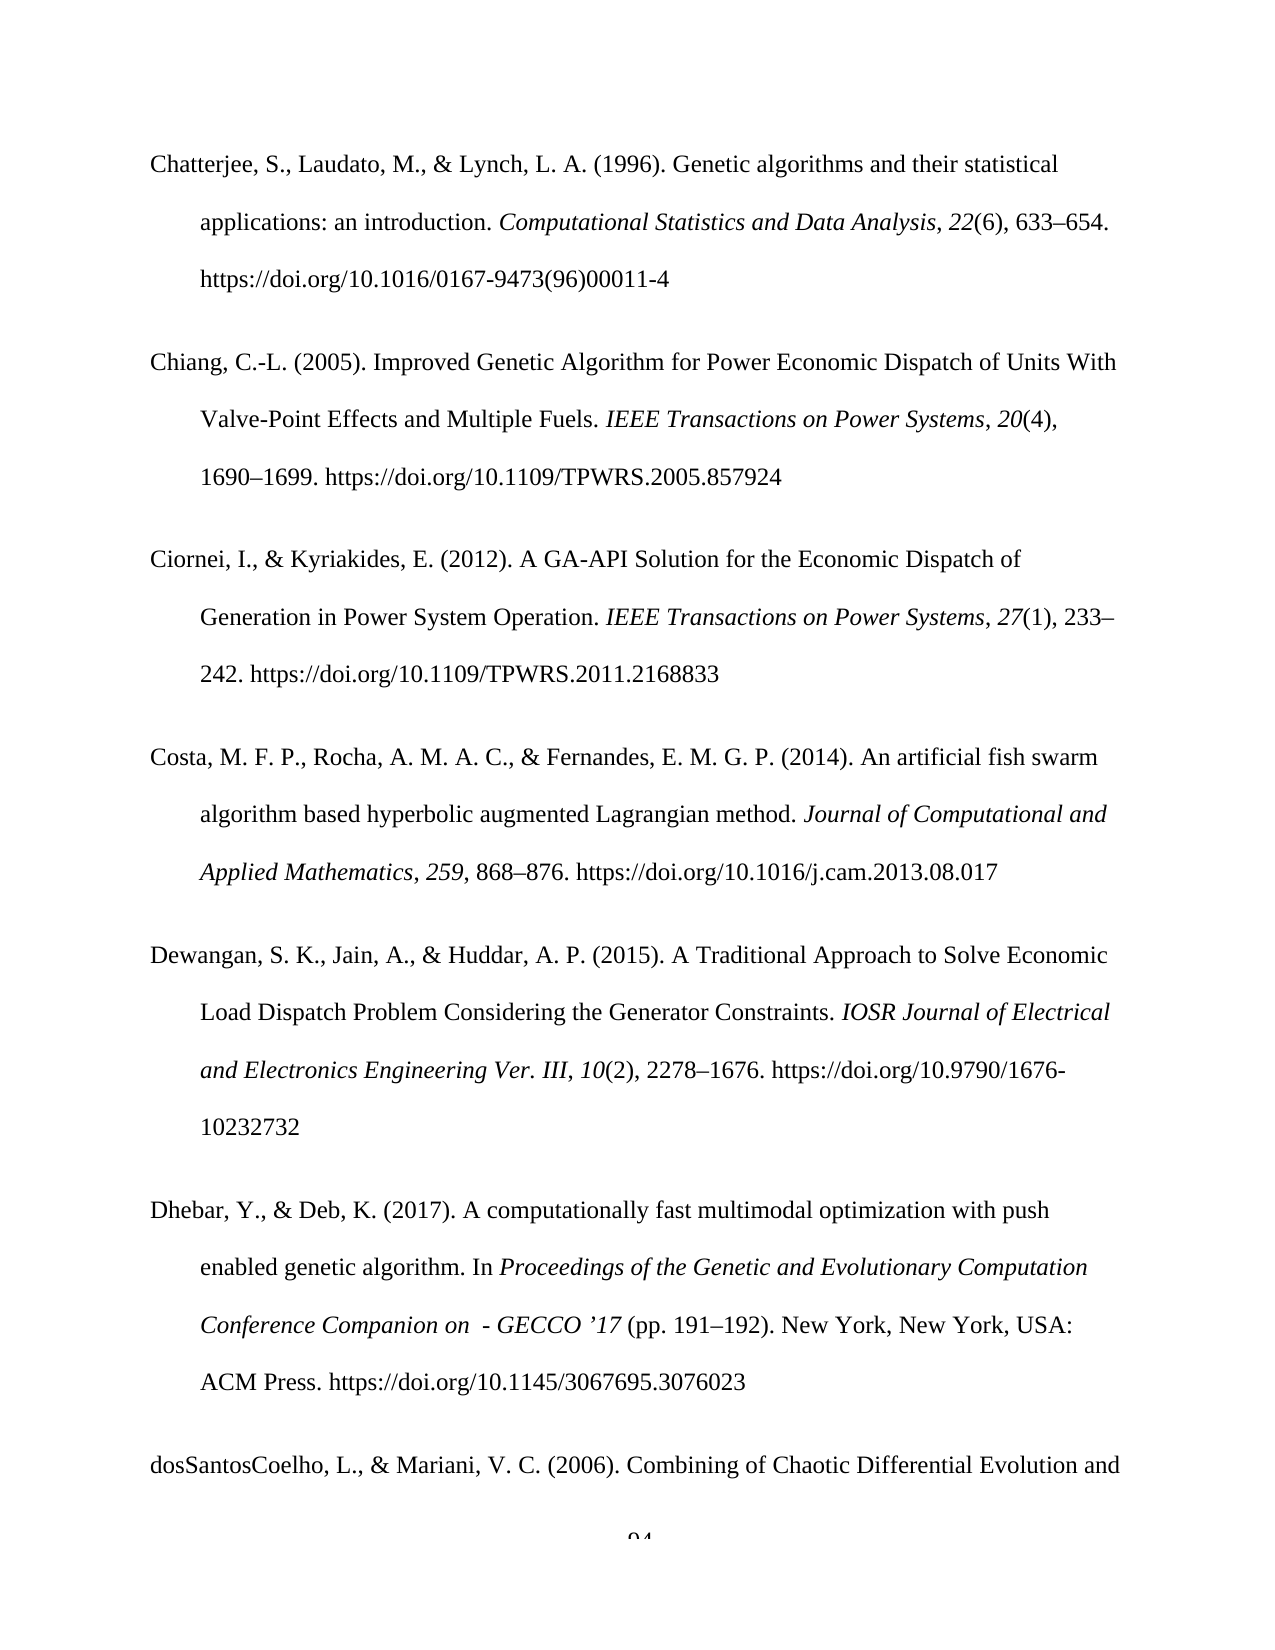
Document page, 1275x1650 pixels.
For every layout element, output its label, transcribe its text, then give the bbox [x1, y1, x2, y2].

text Costa, M. F. P., Rocha, A. M. A. C., & Fernandes, E. M. G. P. (2014). An artificial fish swarm algorithm based hyperbolic augmented Lagrangian method. Journal of Computational and Applied Mathematics, 259, 868–876. https://doi.org/10.1016/j.cam.2013.08.017 [150, 742, 1109, 886]
text Chiang, C.-L. (2005). Improved Genetic Algorithm for Power Economic Dispatch of Units With Valve-Point Effects and Multiple Fuels. IEEE Transactions on Power Systems, 20(4), 1690–1699. https://doi.org/10.1109/TPWRS.2005.857924 [150, 347, 1117, 491]
text ACM Press. https://doi.org/10.1145/3067695.3076023 [200, 1367, 1250, 1396]
text Chatterjee, S., Laudato, M., & Lynch, L. A. (1996). Genetic algorithms and their statistical applications: an introduction. Computational Statistics and Data Analysis, 22(6), 633–654. https://doi.org/10.1016/0167-9473(96)00011-4 [150, 149, 1109, 293]
text Dewangan, S. K., Jain, A., & Huddar, A. P. (2015). A Traditional Approach to Solve Economic Load Dispatch Problem Considering the Generator Constraints. IOSR Journal of Electrical and Electronics Engineering Ver. III, 10(2), 2278–1676. https://doi.org/10.9790/1676- 10232732 [150, 940, 1112, 1141]
text dosSantosCoelho, L., & Mariani, V. C. (2006). Combining of Chaotic Differential Evolution and [150, 1450, 1250, 1479]
text Dhebar, Y., & Deb, K. (2017). A computationally fast multimodal optimization with push enabled genetic algorithm. In Proceedings of the Genetic and Evolutionary Computation Conference Companion on - GECCO ’17 (pp. 191–192). New York, New York, USA: [150, 1195, 1090, 1339]
text Ciornei, I., & Kyriakides, E. (2012). A GA-API Solution for the Economic Dispatch of Generation in Power System Operation. IEEE Transactions on Power Systems, 27(1), 233– 242. https://doi.org/10.1109/TPWRS.2011.2168833 [150, 544, 1115, 688]
